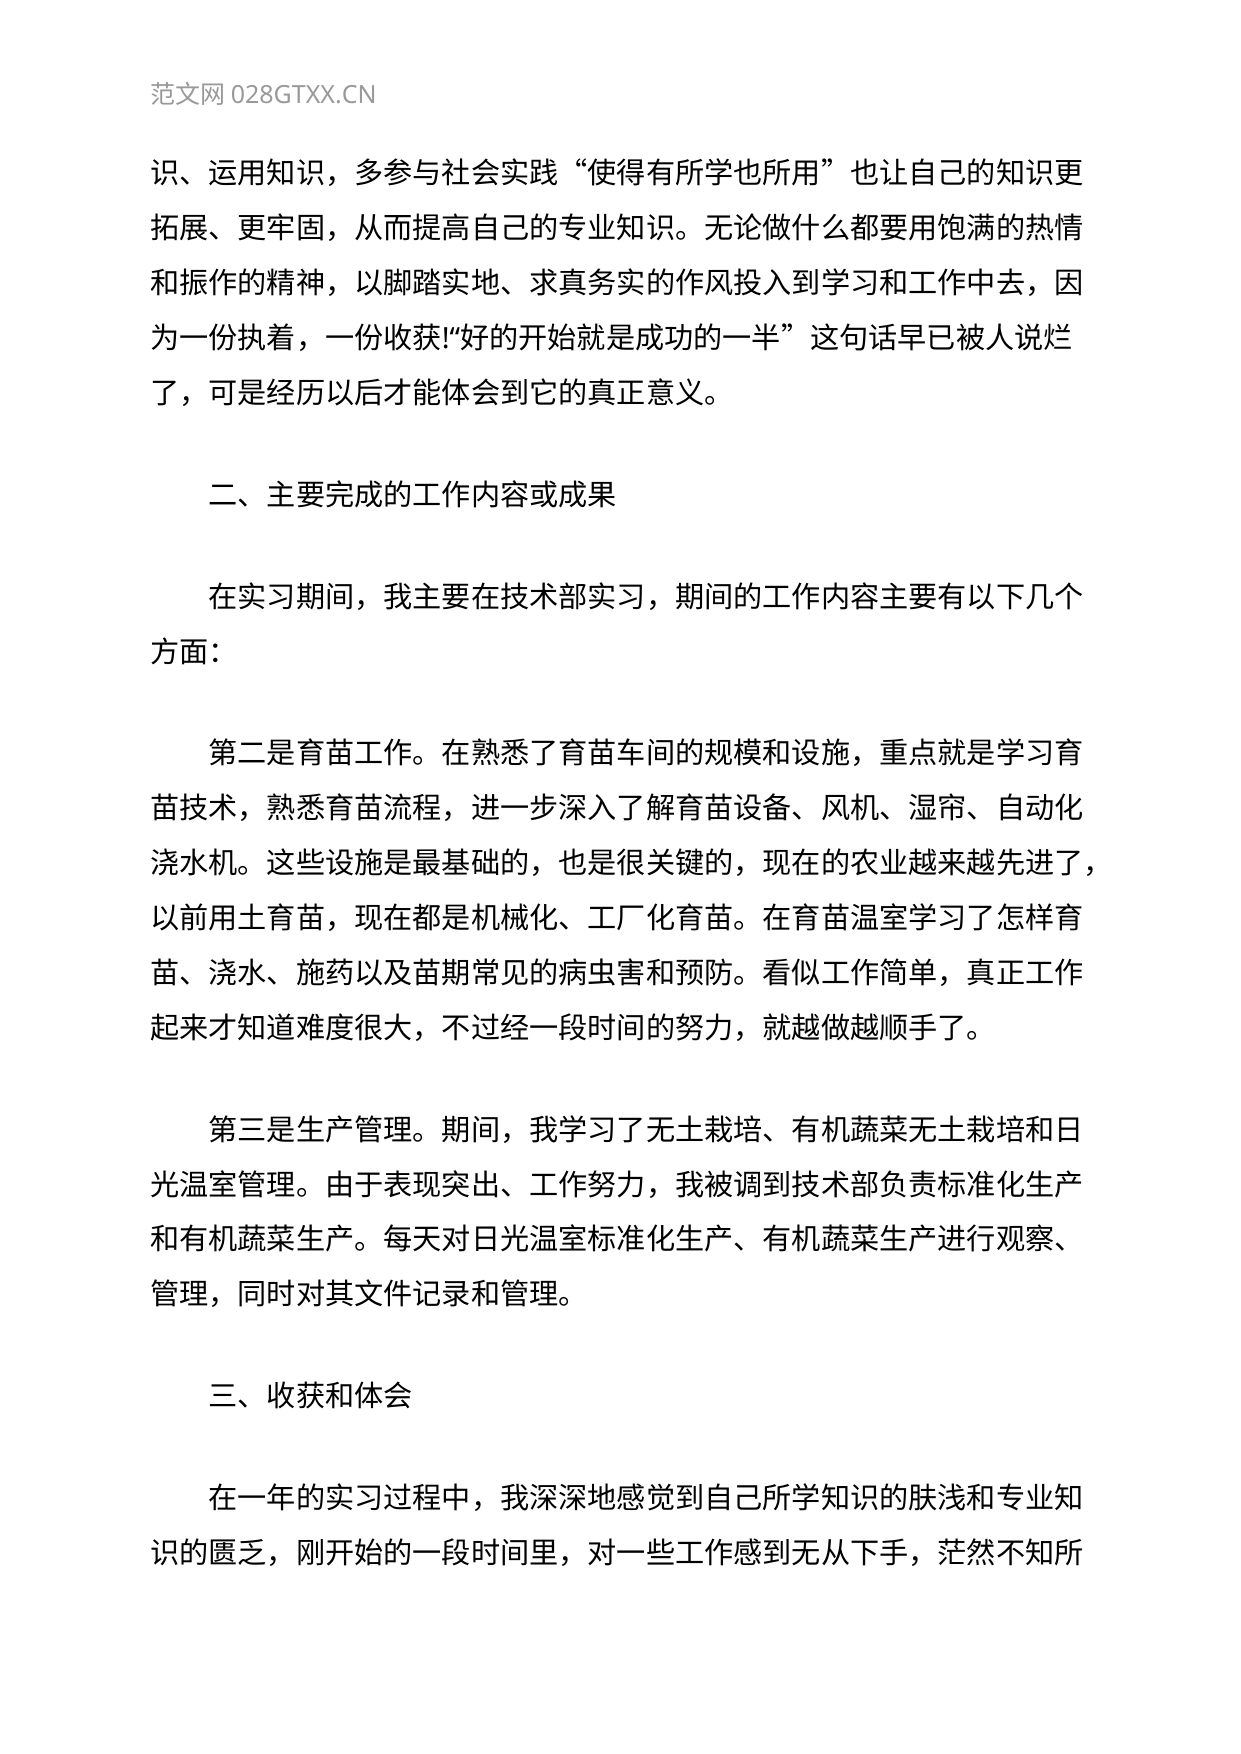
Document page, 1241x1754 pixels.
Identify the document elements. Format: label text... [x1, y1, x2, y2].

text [150, 150, 1090, 412]
text 二、主要完成的工作内容或成果 [150, 471, 1090, 514]
text 第三是生产管理。期间，我学习了无土栽培、有机蔬菜无土栽培和日光温室管理。由于表现突出、工作努力，我被调到技术部负责标准化生产和有机蔬菜生产。每天对日光温室标准化生产、有机蔬菜生产进行观察、管理，同时对其文件记录和管理。 [150, 1106, 1090, 1313]
text 三、收获和体会 [150, 1373, 1090, 1415]
text 在实习期间，我主要在技术部实习，期间的工作内容主要有以下几个方面： [150, 573, 1090, 670]
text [150, 1474, 1090, 1572]
text 第二是育苗工作。在熟悉了育苗车间的规模和设施，重点就是学习育苗技术，熟悉育苗流程，进一步深入了解育苗设备、风机、湿帘、自动化浇水机。这些设施是最基础的，也是很关键的，现在的农业越来越先进了，以前用土育苗，现在都是机械化、工厂化育苗。在育苗温室学习了怎样育苗、浇水、施药以及苗期常见的病虫害和预防。看似工作简单，真正工作起来才知道难度很大，不过经一段时间的努力，就越做越顺手了。 [150, 730, 1090, 1047]
